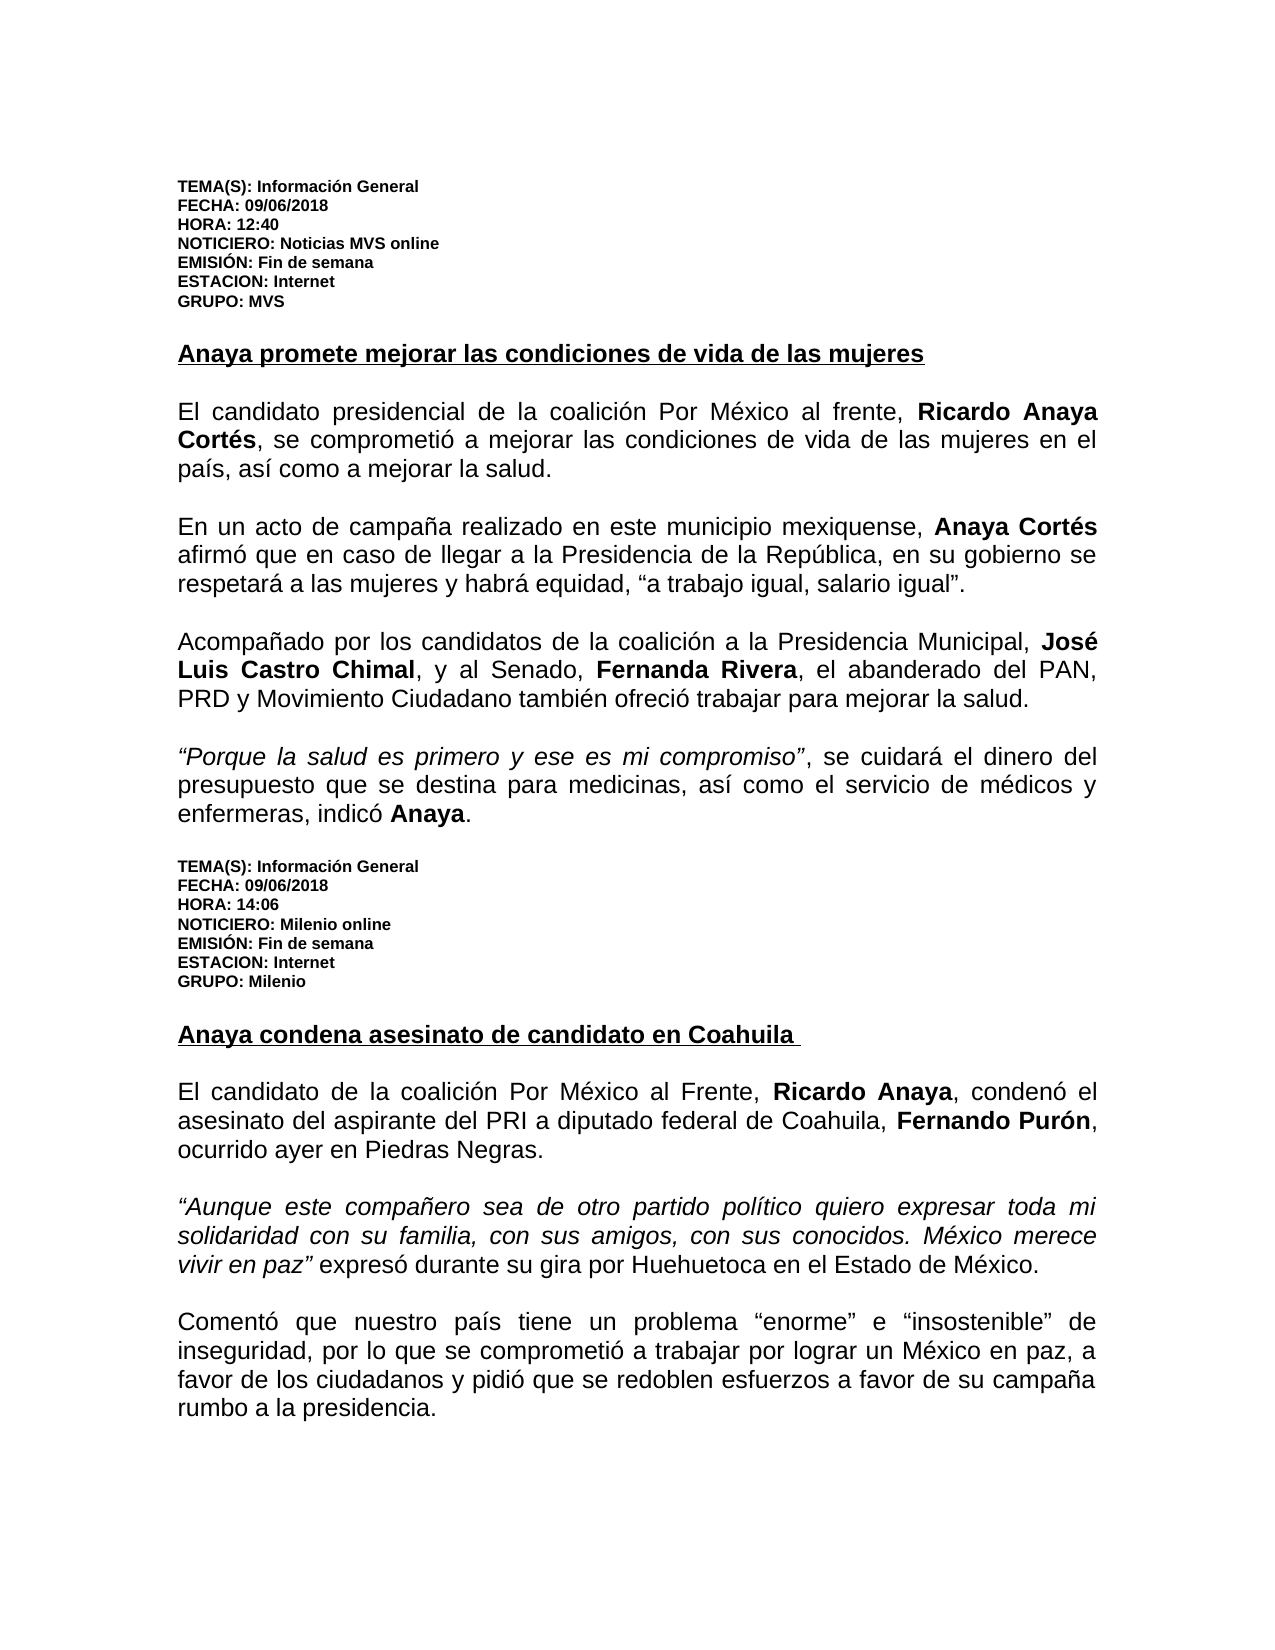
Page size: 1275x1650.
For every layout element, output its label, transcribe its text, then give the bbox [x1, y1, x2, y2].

text ESTACION: Internet [177, 953, 1098, 972]
text EMISIÓN: Fin de semana [177, 253, 1098, 272]
text Acompañado por los candidatos de la coalición a la Presidencia Municipal, José Luis Castro Chimal, y al Senado, Fernanda Rivera, el abanderado del PAN, PRD y Movimiento Ciudadano también ofreció trabajar para mejorar la salud. [177, 627, 1098, 713]
text EMISIÓN: Fin de semana [177, 933, 1098, 953]
text HORA: 12:40 [177, 215, 1098, 234]
text ESTACION: Internet [177, 272, 1098, 291]
text El candidato presidencial de la coalición Por México al frente, Ricardo Anaya Cortés, se comprometió a mejorar las condiciones de vida de las mujeres en el país, así como a mejorar la salud. [177, 397, 1098, 483]
text “Aunque este compañero sea de otro partido político quiero expresar toda mi solidaridad con su familia, con sus amigos, con sus conocidos. México merece vivir en paz” expresó durante su gira por Huehuetoca en el Estado de México. [177, 1192, 1098, 1278]
text TEMA(S): Información General [177, 857, 1098, 876]
text FECHA: 09/06/2018 [177, 876, 1098, 895]
text TEMA(S): Información General [177, 176, 1098, 196]
text “Porque la salud es primero y ese es mi compromiso”, se cuidará el dinero del presupuesto que se destina para medicinas, así como el servicio de médicos y enfermeras, indicó Anaya. [177, 742, 1098, 828]
text Anaya condena asesinato de candidato en Coahuila [177, 1020, 1098, 1048]
text HORA: 14:06 [177, 895, 1098, 914]
text Anaya promete mejorar las condiciones de vida de las mujeres [177, 339, 1098, 368]
text El candidato de la coalición Por México al Frente, Ricardo Anaya, condenó el asesinato del aspirante del PRI a diputado federal de Coahuila, Fernando Purón, ocurrido ayer en Piedras Negras. [177, 1077, 1098, 1163]
text Comentó que nuestro país tiene un problema “enorme” e “insostenible” de inseguridad, por lo que se comprometió a trabajar por lograr un México en paz, a favor de los ciudadanos y pidió que se redoblen esfuerzos a favor de su campaña rumbo a la presidencia. [177, 1307, 1098, 1422]
text GRUPO: MVS [177, 291, 1098, 311]
text NOTICIERO: Noticias MVS online [177, 234, 1098, 253]
text FECHA: 09/06/2018 [177, 196, 1098, 215]
text NOTICIERO: Milenio online [177, 914, 1098, 933]
text En un acto de campaña realizado en este municipio mexiquense, Anaya Cortés afirmó que en caso de llegar a la Presidencia de la República, en su gobierno se respetará a las mujeres y habrá equidad, “a trabajo igual, salario igual”. [177, 512, 1098, 598]
text GRUPO: Milenio [177, 972, 1098, 991]
